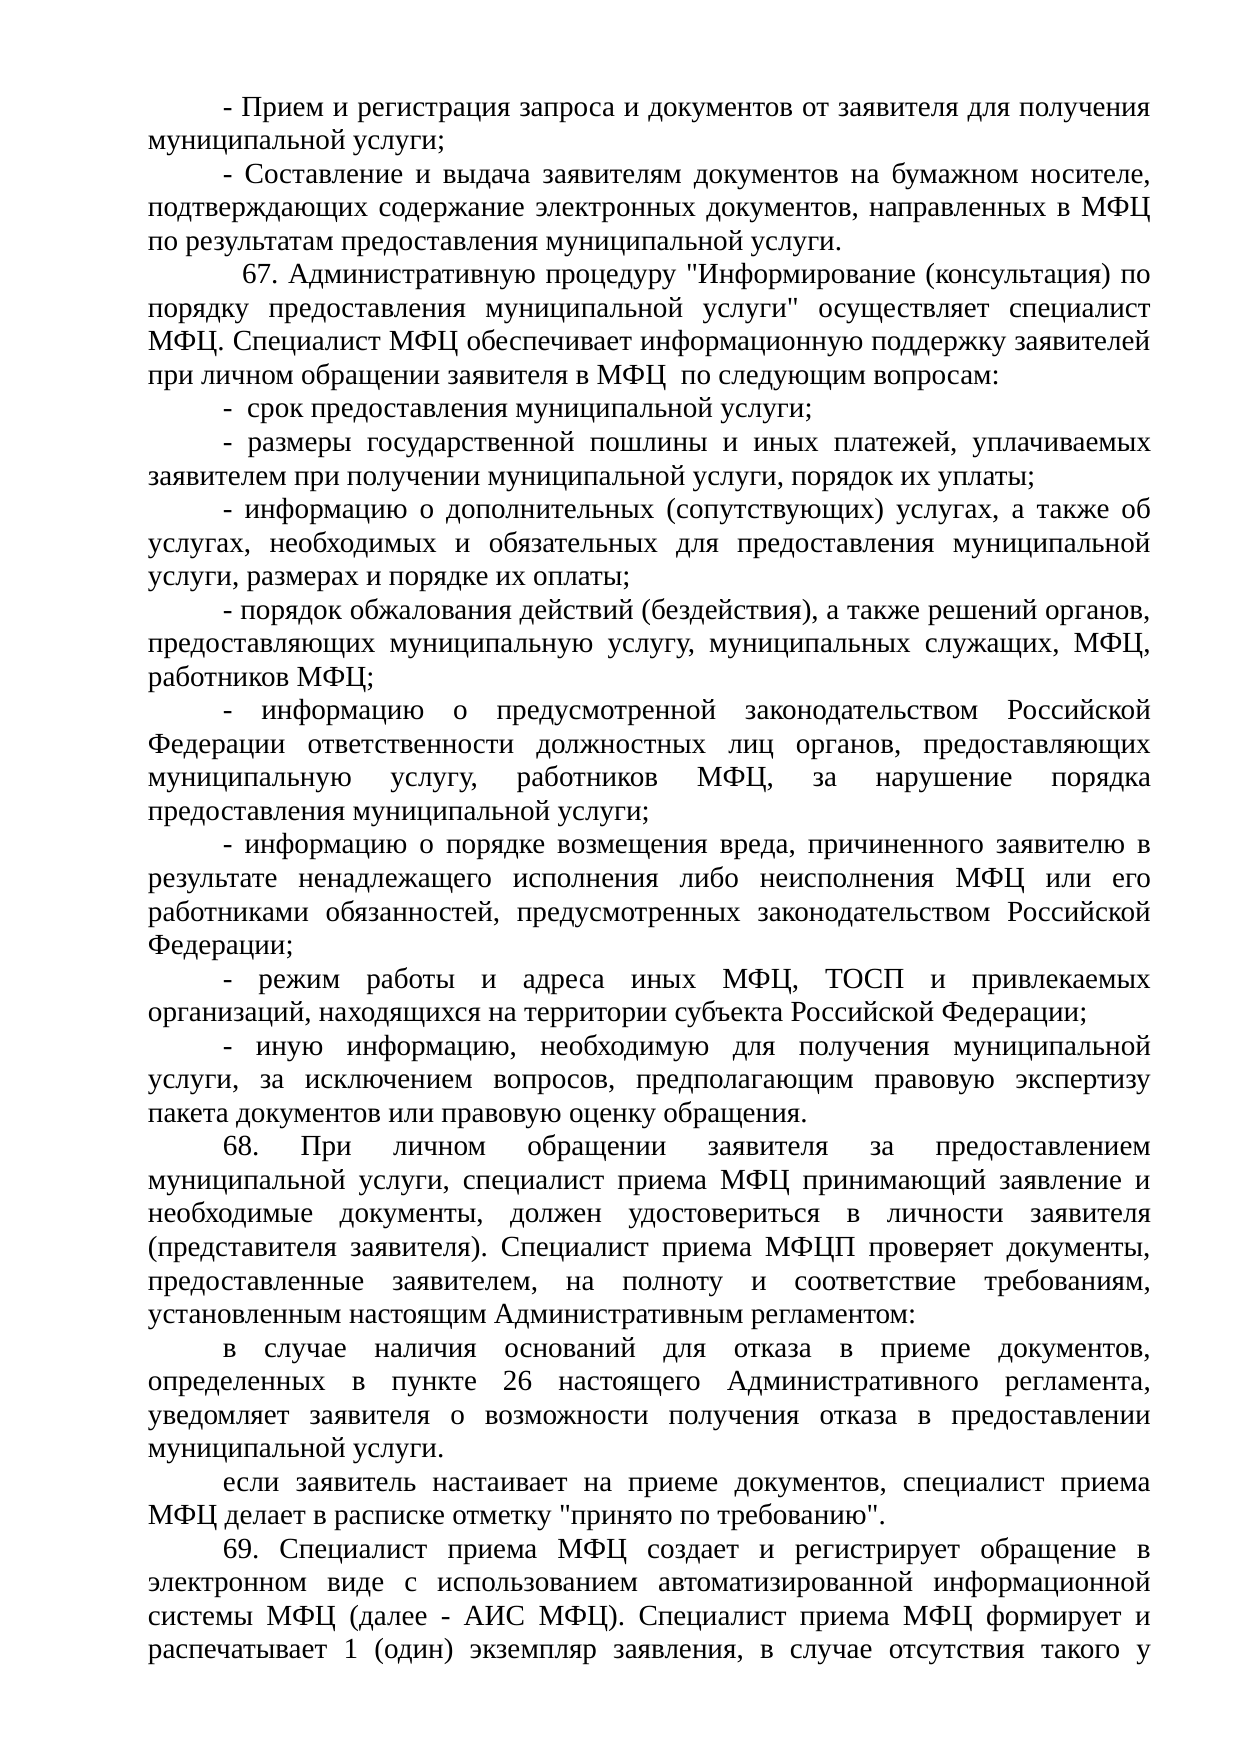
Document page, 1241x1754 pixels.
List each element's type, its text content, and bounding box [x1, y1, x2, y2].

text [148, 1531, 1152, 1665]
text в случае наличия оснований для отказа в приеме документов, определенных в пункте 26 настоящего Административного регламента, уведомляет заявителя о возможности получения отказа в предоставлении муниципальной услуги. [148, 1330, 1152, 1464]
text 67. Административную процедуру "Информирование (консультация) по порядку предоставления муниципальной услуги" осуществляет специалист МФЦ. Специалист МФЦ обеспечивает информационную поддержку заявителей при личном обращении заявителя в МФЦ по следующим вопросам: [148, 256, 1152, 391]
text - Прием и регистрация запроса и документов от заявителя для получения муниципальной услуги; [148, 89, 1152, 156]
text - порядок обжалования действий (бездействия), а также решений органов, предоставляющих муниципальную услугу, муниципальных служащих, МФЦ, работников МФЦ; [148, 592, 1152, 692]
text 68. При личном обращении заявителя за предоставлением муниципальной услуги, специалист приема МФЦ принимающий заявление и необходимые документы, должен удостовериться в личности заявителя (представителя заявителя). Специалист приема МФЦП проверяет документы, предоставленные заявителем, на полноту и соответствие требованиям, установленным настоящим Административным регламентом: [148, 1128, 1152, 1330]
text - Составление и выдача заявителям документов на бумажном носителе, подтверждающих содержание электронных документов, направленных в МФЦ по результатам предоставления муниципальной услуги. [148, 156, 1152, 256]
text - информацию о дополнительных (сопутствующих) услугах, а также об услугах, необходимых и обязательных для предоставления муниципальной услуги, размерах и порядке их оплаты; [148, 491, 1152, 592]
text если заявитель настаивает на приеме документов, специалист приема МФЦ делает в расписке отметку "принято по требованию". [148, 1464, 1152, 1531]
text - иную информацию, необходимую для получения муниципальной услуги, за исключением вопросов, предполагающим правовую экспертизу пакета документов или правовую оценку обращения. [148, 1028, 1152, 1128]
text - информацию о предусмотренной законодательством Российской Федерации ответственности должностных лиц органов, предоставляющих муниципальную услугу, работников МФЦ, за нарушение порядка предоставления муниципальной услуги; [148, 692, 1152, 827]
text - размеры государственной пошлины и иных платежей, уплачиваемых заявителем при получении муниципальной услуги, порядок их уплаты; [148, 424, 1152, 491]
text - срок предоставления муниципальной услуги; [148, 391, 1152, 424]
text - режим работы и адреса иных МФЦ, ТОСП и привлекаемых организаций, находящихся на территории субъекта Российской Федерации; [148, 961, 1152, 1028]
text - информацию о порядке возмещения вреда, причиненного заявителю в результате ненадлежащего исполнения либо неисполнения МФЦ или его работниками обязанностей, предусмотренных законодательством Российской Федерации; [148, 827, 1152, 961]
